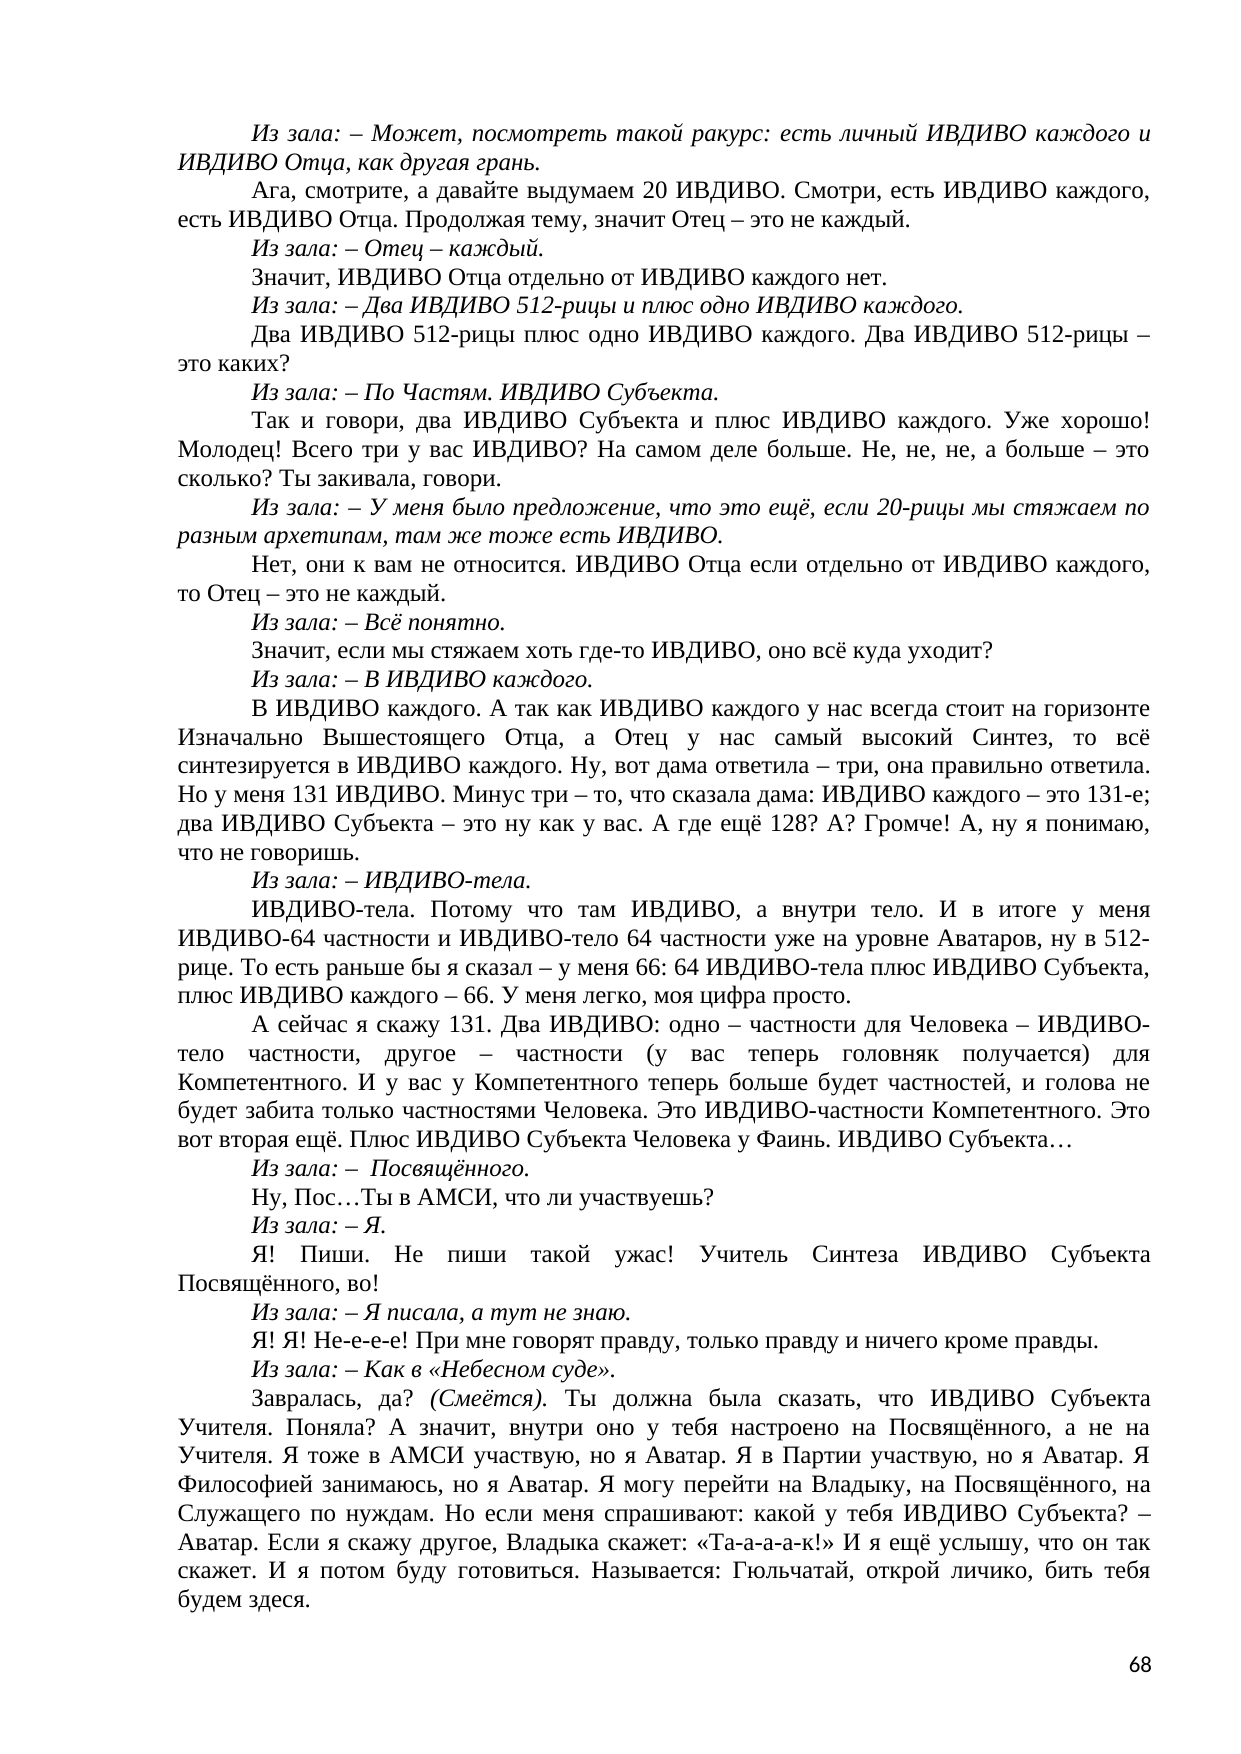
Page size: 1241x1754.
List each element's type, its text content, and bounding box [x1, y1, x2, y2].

text Из зала: – Может, посмотреть такой ракурс: есть личный ИВДИВО каждого и ИВДИВО Отца, как другая грань. [177, 118, 1152, 176]
text Ага, смотрите, а давайте выдумаем 20 ИВДИВО. Смотри, есть ИВДИВО каждого, есть ИВДИВО Отца. Продолжая тему, значит Отец – это не каждый. [177, 176, 1152, 233]
text Из зала: – Отец – каждый. [177, 233, 1152, 262]
text А сейчас я скажу 131. Два ИВДИВО: одно – частности для Человека – ИВДИВО-тело частности, другое – частности (у вас теперь головняк получается) для Компетентного. И у вас у Компетентного теперь больше будет частностей, и голова не будет забита только частностями Человека. Это ИВДИВО-частности Компетентного. Это вот вторая ещё. Плюс ИВДИВО Субъекта Человека у Фаинь. ИВДИВО Субъекта… [177, 1009, 1152, 1153]
text Из зала: – Всё понятно. [177, 607, 1152, 636]
text Я! Я! Не-е-е-е! При мне говорят правду, только правду и ничего кроме правды. [177, 1326, 1152, 1354]
text Значит, если мы стяжаем хоть где-то ИВДИВО, оно всё куда уходит? [177, 636, 1152, 664]
text Так и говори, два ИВДИВО Субъекта и плюс ИВДИВО каждого. Уже хорошо! Молодец! Всего три у вас ИВДИВО? На самом деле больше. Не, не, не, а больше – это сколько? Ты закивала, говори. [177, 406, 1152, 492]
text Из зала: – По Частям. ИВДИВО Субъекта. [177, 377, 1152, 406]
text Из зала: – У меня было предложение, что это ещё, если 20-рицы мы стяжаем по разным архетипам, там же тоже есть ИВДИВО. [177, 492, 1152, 549]
text Из зала: – Посвящённого. [177, 1153, 1152, 1182]
text Из зала: – В ИВДИВО каждого. [177, 664, 1152, 693]
text Завралась, да? (Смеётся). Ты должна была сказать, что ИВДИВО Субъекта Учителя. Поняла? А значит, внутри оно у тебя настроено на Посвящённого, а не на Учителя. Я тоже в АМСИ участвую, но я Аватар. Я в Партии участвую, но я Аватар. Я Философией занимаюсь, но я Аватар. Я могу перейти на Владыку, на Посвящённого, на Служащего по нуждам. Но если меня спрашивают: какой у тебя ИВДИВО Субъекта? – Аватар. Если я скажу другое, Владыка скажет: «Та-а-а-а-к!» И я ещё услышу, что он так скажет. И я потом буду готовиться. Называется: Гюльчатай, открой личико, бить тебя будем здеся. [177, 1383, 1152, 1613]
text Из зала: – Как в «Небесном суде». [177, 1354, 1152, 1383]
text Из зала: – Я. [177, 1211, 1152, 1239]
text Из зала: – Я писала, а тут не знаю. [177, 1297, 1152, 1326]
text Из зала: – ИВДИВО-тела. [177, 866, 1152, 894]
text ИВДИВО-тела. Потому что там ИВДИВО, а внутри тело. И в итоге у меня ИВДИВО-64 частности и ИВДИВО-тело 64 частности уже на уровне Аватаров, ну в 512-рице. То есть раньше бы я сказал – у меня 66: 64 ИВДИВО-тела плюс ИВДИВО Субъекта, плюс ИВДИВО каждого – 66. У меня легко, моя цифра просто. [177, 894, 1152, 1009]
text Два ИВДИВО 512-рицы плюс одно ИВДИВО каждого. Два ИВДИВО 512-рицы – это каких? [177, 319, 1152, 377]
text Из зала: – Два ИВДИВО 512-рицы и плюс одно ИВДИВО каждого. [177, 291, 1152, 319]
text Значит, ИВДИВО Отца отдельно от ИВДИВО каждого нет. [177, 262, 1152, 291]
text Нет, они к вам не относится. ИВДИВО Отца если отдельно от ИВДИВО каждого, то Отец – это не каждый. [177, 549, 1152, 607]
text Ну, Пос…Ты в АМСИ, что ли участвуешь? [177, 1182, 1152, 1211]
text В ИВДИВО каждого. А так как ИВДИВО каждого у нас всегда стоит на горизонте Изначально Вышестоящего Отца, а Отец у нас самый высокий Синтез, то всё синтезируется в ИВДИВО каждого. Ну, вот дама ответила – три, она правильно ответила. Но у меня 131 ИВДИВО. Минус три – то, что сказала дама: ИВДИВО каждого – это 131-е; два ИВДИВО Субъекта – это ну как у вас. А где ещё 128? А? Громче! А, ну я понимаю, что не говоришь. [177, 693, 1152, 866]
text Я! Пиши. Не пиши такой ужас! Учитель Синтеза ИВДИВО Субъекта Посвящённого, во! [177, 1239, 1152, 1297]
